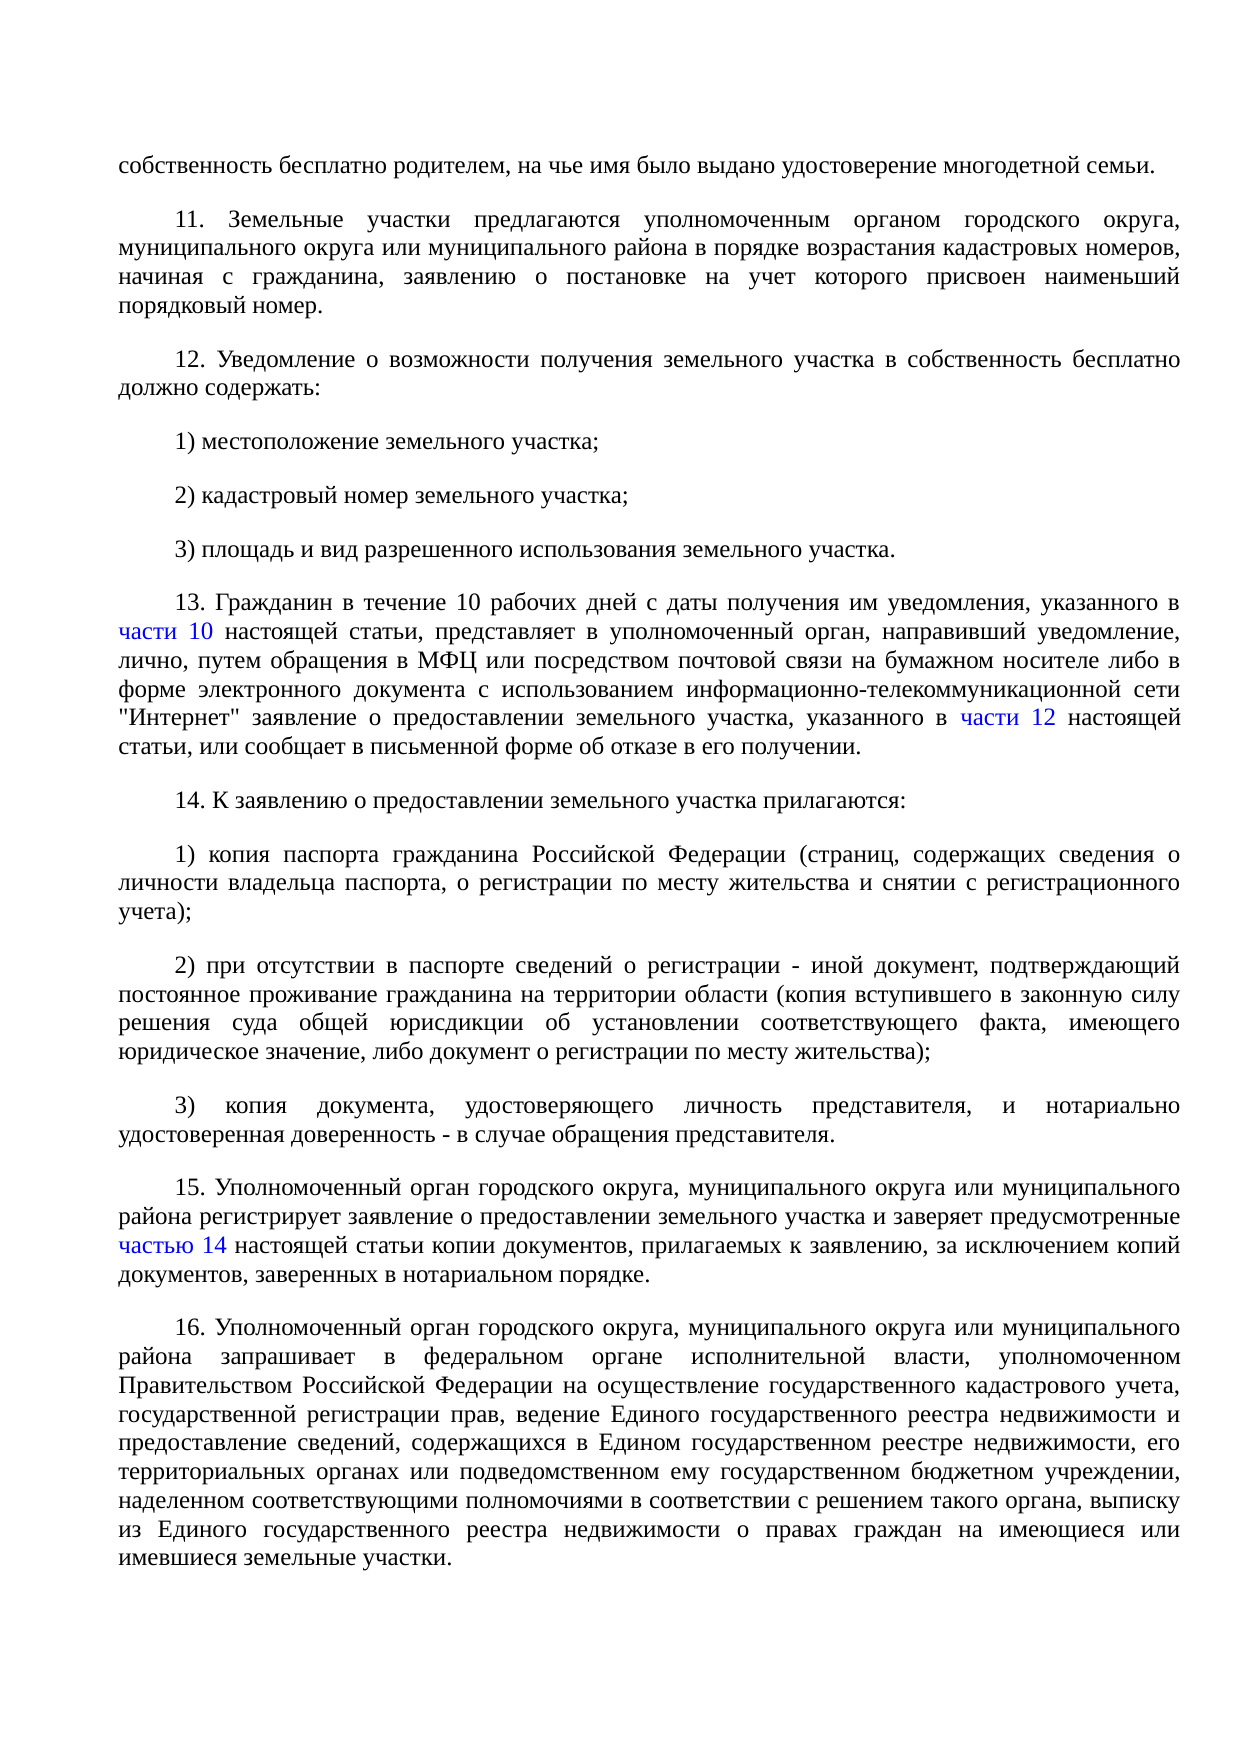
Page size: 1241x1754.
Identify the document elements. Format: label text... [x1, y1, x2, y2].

text 2) кадастровый номер земельного участка; [118, 480, 1181, 509]
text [118, 150, 1181, 179]
text 1) местоположение земельного участка; [118, 426, 1181, 455]
text 15. Уполномоченный орган городского округа, муниципального округа или муниципального района регистрирует заявление о предоставлении земельного участка и заверяет предусмотренные частью 14 настоящей статьи копии документов, прилагаемых к заявлению, за исключением копий документов, заверенных в нотариальном порядке. [118, 1172, 1181, 1287]
text 12. Уведомление о возможности получения земельного участка в собственность бесплатно должно содержать: [118, 344, 1181, 401]
text 3) площадь и вид разрешенного использования земельного участка. [118, 534, 1181, 562]
text 16. Уполномоченный орган городского округа, муниципального округа или муниципального района запрашивает в федеральном органе исполнительной власти, уполномоченном Правительством Российской Федерации на осуществление государственного кадастрового учета, государственной регистрации прав, ведение Единого государственного реестра недвижимости и предоставление сведений, содержащихся в Едином государственном реестре недвижимости, его территориальных органах или подведомственном ему государственном бюджетном учреждении, наделенном соответствующими полномочиями в соответствии с решением такого органа, выписку из Единого государственного реестра недвижимости о правах граждан на имеющиеся или имевшиеся земельные участки. [118, 1312, 1181, 1571]
text 13. Гражданин в течение 10 рабочих дней с даты получения им уведомления, указанного в части 10 настоящей статьи, представляет в уполномоченный орган, направивший уведомление, лично, путем обращения в МФЦ или посредством почтовой связи на бумажном носителе либо в форме электронного документа с использованием информационно-телекоммуникационной сети "Интернет" заявление о предоставлении земельного участка, указанного в части 12 настоящей статьи, или сообщает в письменной форме об отказе в его получении. [118, 587, 1181, 760]
text 1) копия паспорта гражданина Российской Федерации (страниц, содержащих сведения о личности владельца паспорта, о регистрации по месту жительства и снятии с регистрационного учета); [118, 839, 1181, 925]
text 11. Земельные участки предлагаются уполномоченным органом городского округа, муниципального округа или муниципального района в порядке возрастания кадастровых номеров, начиная с гражданина, заявлению о постановке на учет которого присвоен наименьший порядковый номер. [118, 204, 1181, 319]
text 3) копия документа, удостоверяющего личность представителя, и нотариально удостоверенная доверенность - в случае обращения представителя. [118, 1090, 1181, 1147]
text 14. К заявлению о предоставлении земельного участка прилагаются: [118, 785, 1181, 814]
text 2) при отсутствии в паспорте сведений о регистрации - иной документ, подтверждающий постоянное проживание гражданина на территории области (копия вступившего в законную силу решения суда общей юрисдикции об установлении соответствующего факта, имеющего юридическое значение, либо документ о регистрации по месту жительства); [118, 950, 1181, 1065]
